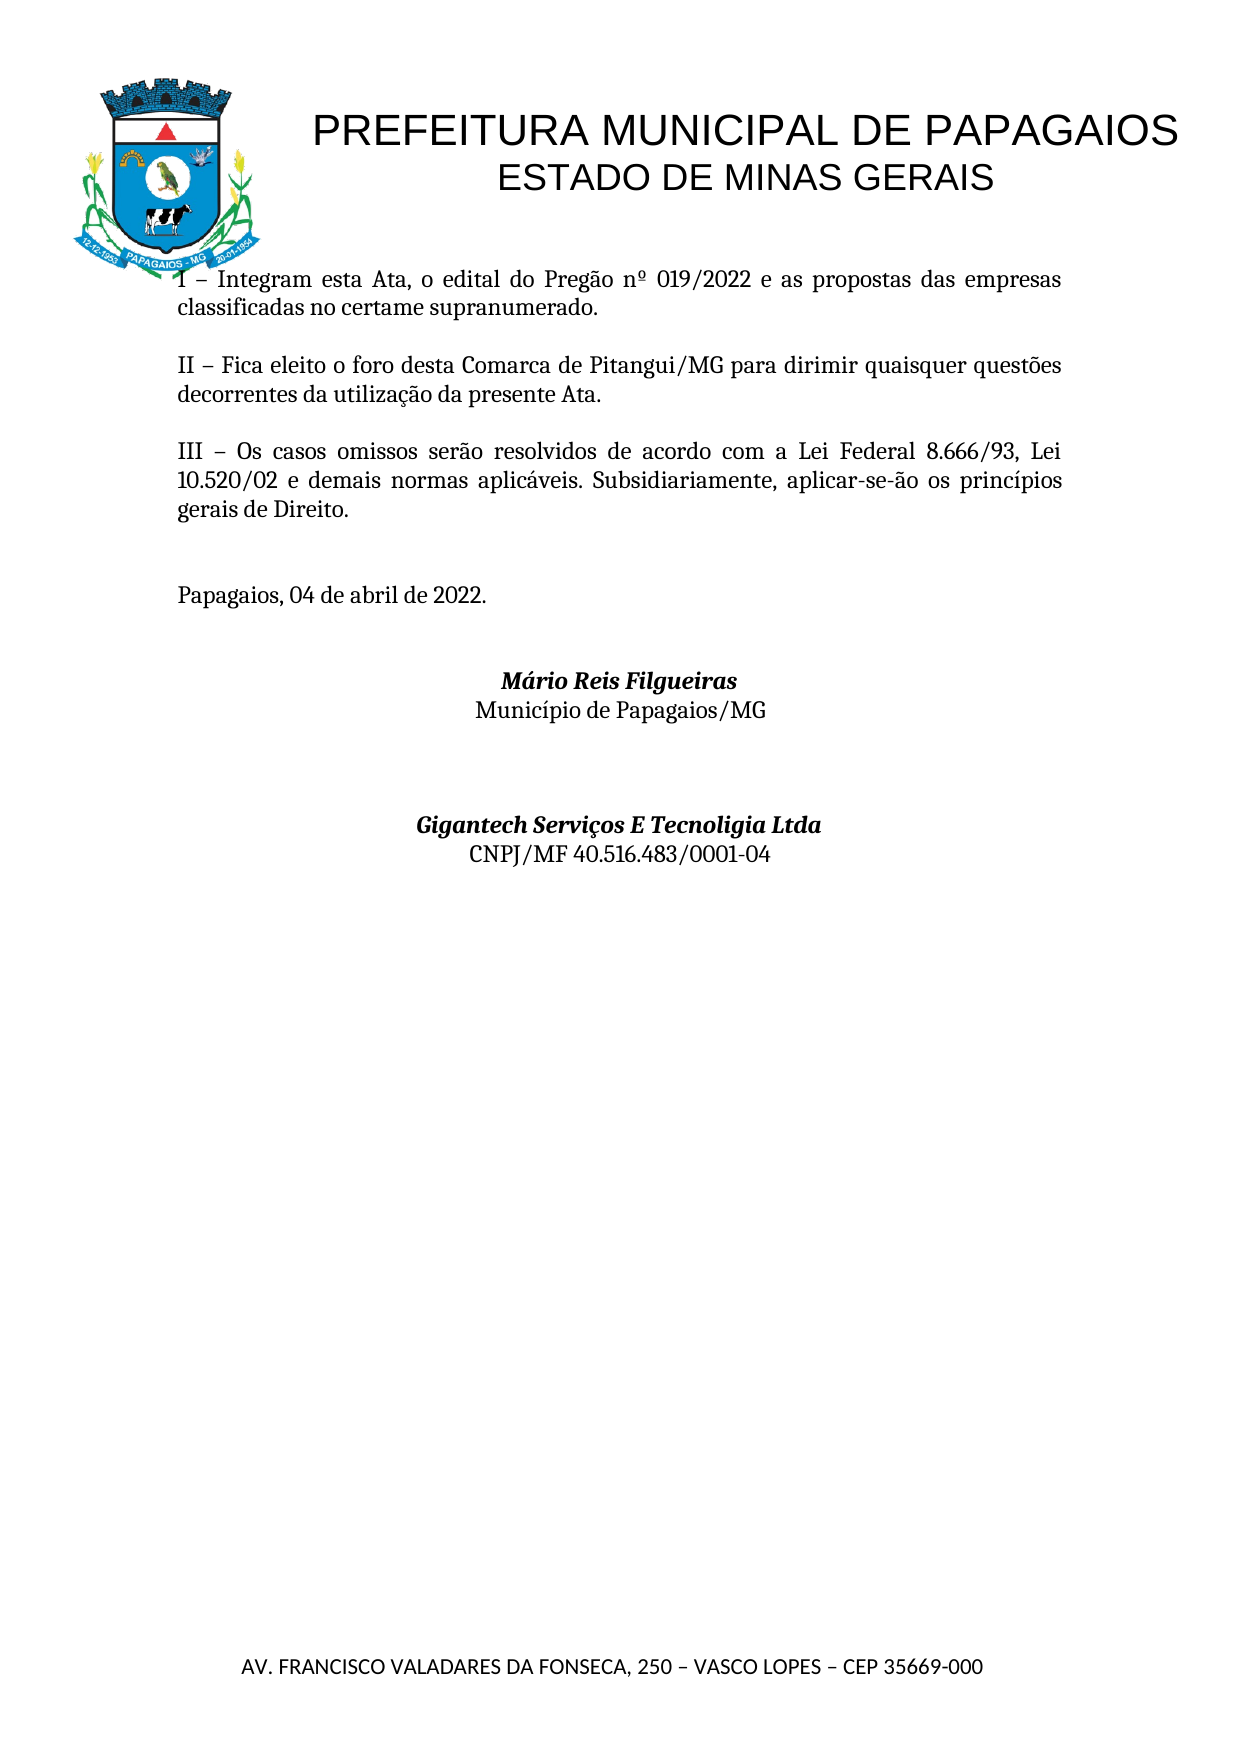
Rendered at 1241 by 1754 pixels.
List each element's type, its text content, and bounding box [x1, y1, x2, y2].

text II – Fica eleito o foro desta Comarca de Pitangui/MG para dirimir quaisquer questões decorrentes da utilização da presente Ata. [177, 351, 1063, 408]
text Mário Reis Filgueiras [177, 667, 1063, 696]
picture [237, 240, 252, 250]
text I – Integram esta Ata, o edital do Pregão nº 019/2022 e as propostas das empresas classificadas no certame supranumerado. [177, 264, 1063, 322]
picture [191, 255, 205, 263]
text Papagaios, 04 de abril de 2022. [177, 581, 1063, 609]
text Gigantech Serviços E Tecnoligia Ltda [177, 811, 1063, 839]
picture [72, 73, 262, 281]
picture [217, 256, 225, 262]
text III – Os casos omissos serão resolvidos de acordo com a Lei Federal 8.666/93, Lei 10.520/02 e demais normas aplicáveis. Subsidiariamente, aplicar-se-ão os princípios gerais de Direito. [177, 437, 1063, 523]
text CNPJ/MF 40.516.483/0001-04 [177, 839, 1063, 868]
text Município de Papagaios/MG [177, 696, 1063, 724]
